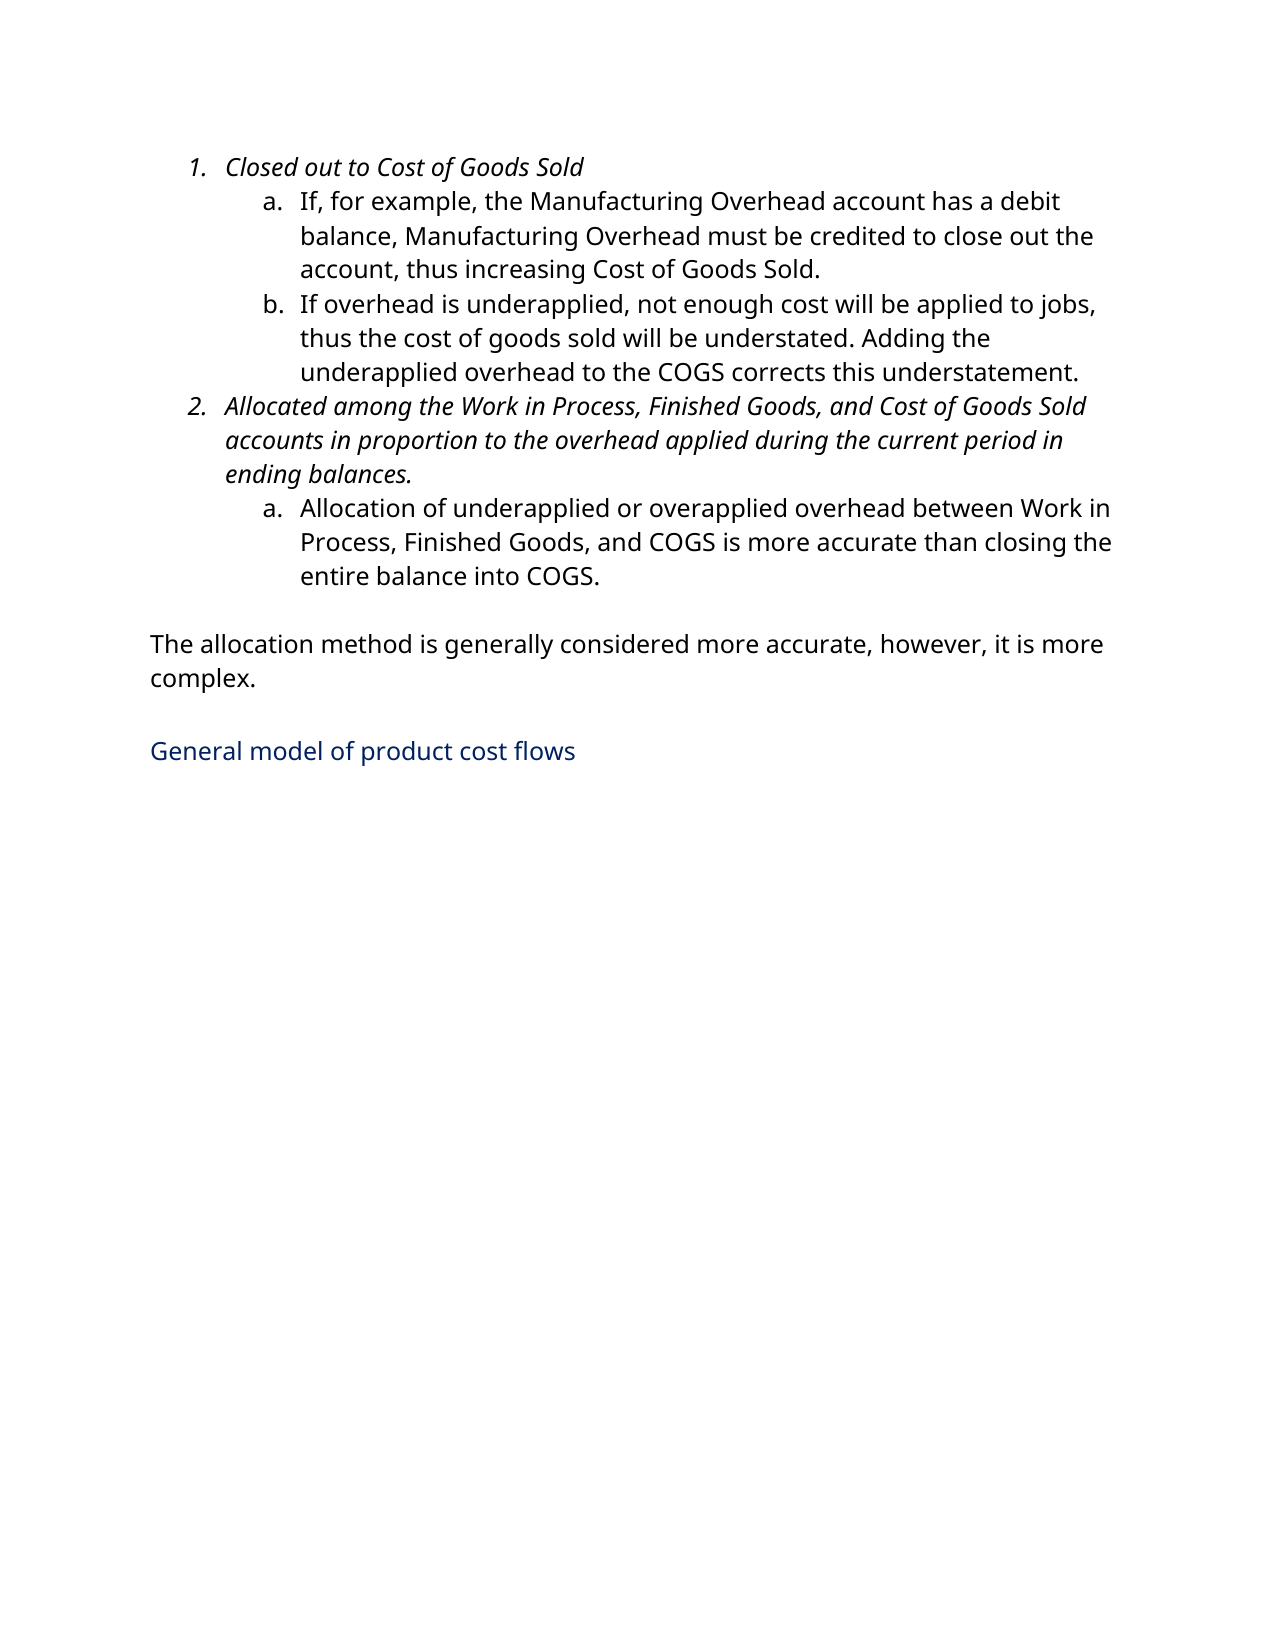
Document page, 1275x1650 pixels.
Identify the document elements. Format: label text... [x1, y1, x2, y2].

list If overhead is underapplied, not enough cost will be applied to jobs, thus the cost of goods sold will be understated. Adding the underapplied overhead to the COGS corrects this understatement. [262, 286, 1125, 388]
list If, for example, the Manufacturing Overhead account has a debit balance, Manufacturing Overhead must be credited to close out the account, thus increasing Cost of Goods Sold. [262, 184, 1125, 286]
list Closed out to Cost of Goods Sold [187, 150, 1125, 184]
subtitle General model of product cost flows [150, 733, 1125, 767]
text The allocation method is generally considered more accurate, however, it is more complex. [150, 627, 1125, 695]
list Allocation of underapplied or overapplied overhead between Work in Process, Finished Goods, and COGS is more accurate than closing the entire balance into COGS. [262, 491, 1125, 593]
list Allocated among the Work in Process, Finished Goods, and Cost of Goods Sold accounts in proportion to the overhead applied during the current period in ending balances. [187, 388, 1125, 491]
